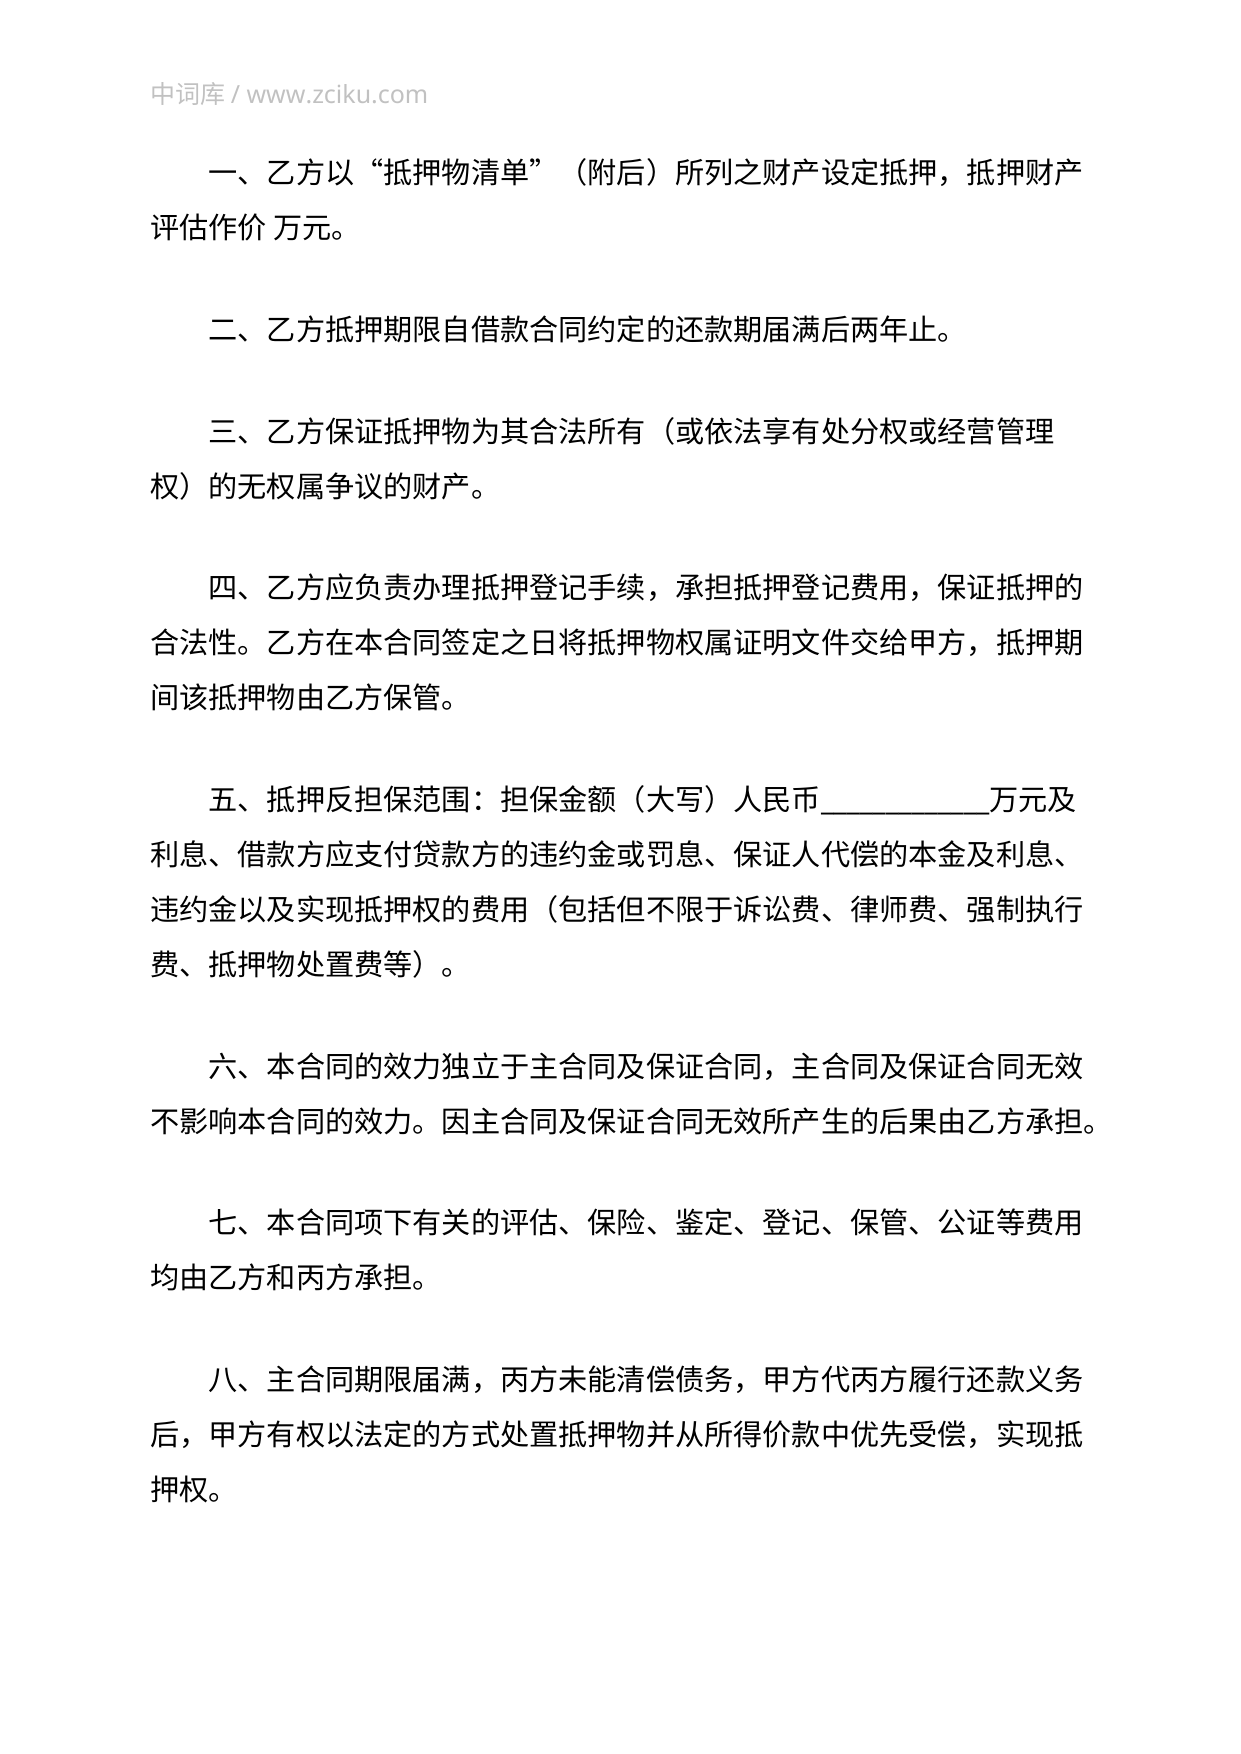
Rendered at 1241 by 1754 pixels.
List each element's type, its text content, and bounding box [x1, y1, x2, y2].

text 一、乙方以“抵押物清单”（附后）所列之财产设定抵押，抵押财产评估作价 万元。 [150, 150, 1090, 247]
text 七、本合同项下有关的评估、保险、鉴定、登记、保管、公证等费用均由乙方和丙方承担。 [150, 1200, 1090, 1297]
text 三、乙方保证抵押物为其合法所有（或依法享有处分权或经营管理权）的无权属争议的财产。 [150, 408, 1090, 506]
text 二、乙方抵押期限自借款合同约定的还款期届满后两年止。 [150, 307, 1090, 349]
text 四、乙方应负责办理抵押登记手续，承担抵押登记费用，保证抵押的合法性。乙方在本合同签定之日将抵押物权属证明文件交给甲方，抵押期间该抵押物由乙方保管。 [150, 565, 1090, 717]
text 六、本合同的效力独立于主合同及保证合同，主合同及保证合同无效不影响本合同的效力。因主合同及保证合同无效所产生的后果由乙方承担。 [150, 1043, 1090, 1140]
text 五、抵押反担保范围：担保金额（大写）人民币_____________万元及利息、借款方应支付贷款方的违约金或罚息、保证人代偿的本金及利息、违约金以及实现抵押权的费用（包括但不限于诉讼费、律师费、强制执行费、抵押物处置费等）。 [150, 777, 1090, 984]
text 八、主合同期限届满，丙方未能清偿债务，甲方代丙方履行还款义务后，甲方有权以法定的方式处置抵押物并从所得价款中优先受偿，实现抵押权。 [150, 1357, 1090, 1509]
